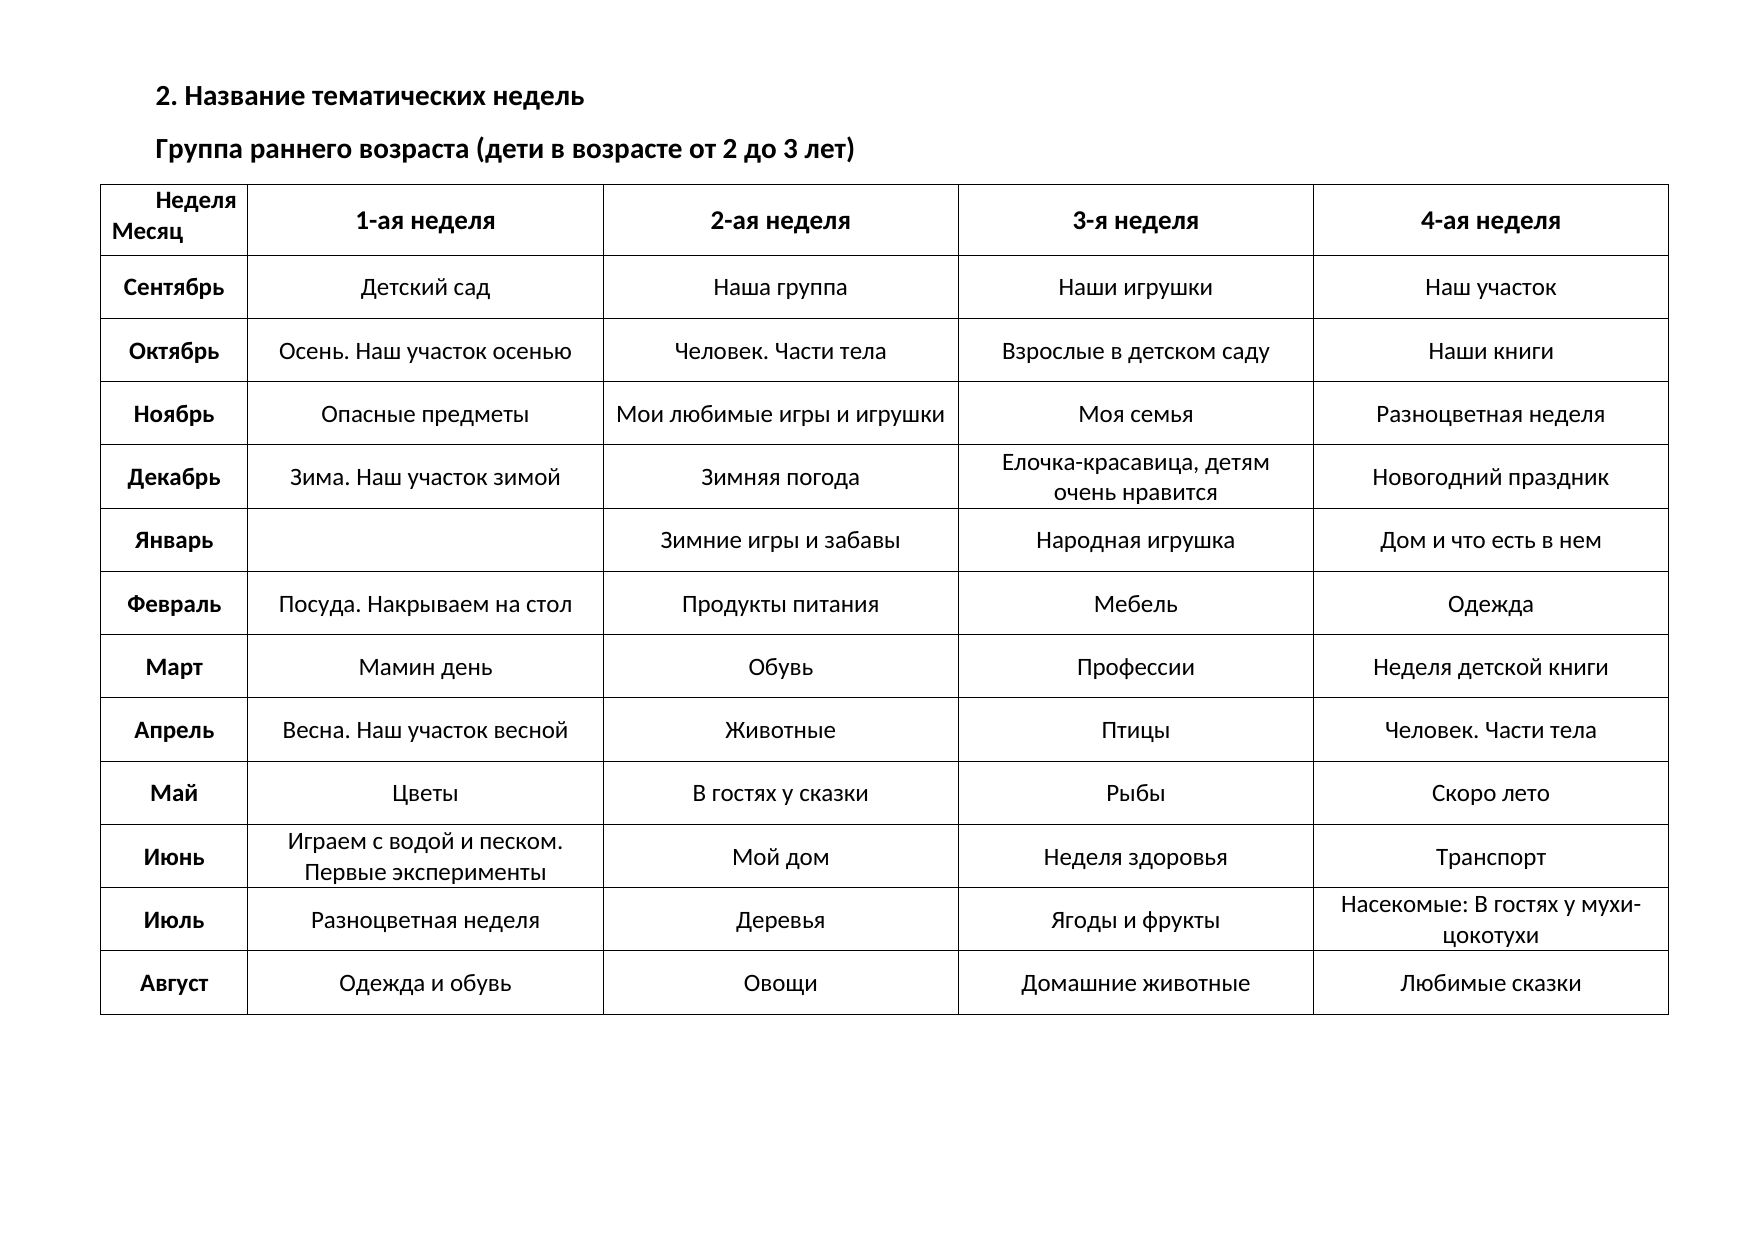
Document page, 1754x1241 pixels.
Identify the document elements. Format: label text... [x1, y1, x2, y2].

table_cell Зимняя погода [604, 445, 958, 508]
table_cell Одежда [1314, 572, 1668, 634]
table_cell Взрослые в детском саду [959, 319, 1313, 381]
table_cell Наш участок [1314, 256, 1668, 318]
table_cell Октябрь [101, 319, 247, 381]
table_header Неделя Месяц [101, 185, 247, 255]
table_cell Февраль [101, 572, 247, 634]
table_cell Обувь [604, 635, 958, 697]
table_cell Животные [604, 698, 958, 761]
table_cell Разноцветная неделя [1314, 382, 1668, 444]
table_cell Опасные предметы [248, 382, 603, 444]
table_cell Август [101, 951, 247, 1013]
table_cell Дом и что есть в нем [1314, 509, 1668, 571]
table_cell Весна. Наш участок весной [248, 698, 603, 761]
table_cell Народная игрушка [959, 509, 1313, 571]
text 2. Название тематических недель [155, 77, 1677, 112]
table_cell Мамин день [248, 635, 603, 697]
table_cell Детский сад [248, 256, 603, 318]
table_cell Март [101, 635, 247, 697]
table_cell Моя семья [959, 382, 1313, 444]
table_cell Елочка-красавица, детям очень нравится [959, 445, 1313, 508]
table_header 1-ая неделя [248, 185, 603, 255]
table_cell Играем с водой и песком. Первые эксперименты [248, 825, 603, 887]
table_cell Рыбы [959, 762, 1313, 824]
table_cell Ноябрь [101, 382, 247, 444]
table_cell Продукты питания [604, 572, 958, 634]
table_cell Овощи [604, 951, 958, 1013]
table_cell Новогодний праздник [1314, 445, 1668, 508]
table_cell Транспорт [1314, 825, 1668, 887]
table_header 2-ая неделя [604, 185, 958, 255]
table_header 4-ая неделя [1314, 185, 1668, 255]
table_cell Июль [101, 888, 247, 950]
table_cell Осень. Наш участок осенью [248, 319, 603, 381]
table_cell Цветы [248, 762, 603, 824]
table_cell Посуда. Накрываем на стол [248, 572, 603, 634]
table_cell Одежда и обувь [248, 951, 603, 1013]
table_cell Декабрь [101, 445, 247, 508]
table_cell Мои любимые игры и игрушки [604, 382, 958, 444]
table_cell Любимые сказки [1314, 951, 1668, 1013]
table_cell Наши книги [1314, 319, 1668, 381]
table_cell Январь [101, 509, 247, 571]
table_cell Профессии [959, 635, 1313, 697]
text Группа раннего возраста (дети в возрасте от 2 до 3 лет) [155, 130, 1677, 166]
table_cell Человек. Части тела [604, 319, 958, 381]
table_cell Разноцветная неделя [248, 888, 603, 950]
table_cell Апрель [101, 698, 247, 761]
table_cell Домашние животные [959, 951, 1313, 1013]
table_cell Неделя детской книги [1314, 635, 1668, 697]
table_header 3-я неделя [959, 185, 1313, 255]
table_cell В гостях у сказки [604, 762, 958, 824]
table_cell Зимние игры и забавы [604, 509, 958, 571]
table_cell Ягоды и фрукты [959, 888, 1313, 950]
table_cell [248, 509, 603, 571]
table_cell Скоро лето [1314, 762, 1668, 824]
table_cell Сентябрь [101, 256, 247, 318]
table_cell Мой дом [604, 825, 958, 887]
table_cell Деревья [604, 888, 958, 950]
table_cell Насекомые: В гостях у мухи-цокотухи [1314, 888, 1668, 950]
table_cell Наши игрушки [959, 256, 1313, 318]
table_cell Неделя здоровья [959, 825, 1313, 887]
table_cell Мебель [959, 572, 1313, 634]
table_cell Июнь [101, 825, 247, 887]
table_cell Человек. Части тела [1314, 698, 1668, 761]
table_cell Май [101, 762, 247, 824]
table_cell Птицы [959, 698, 1313, 761]
table_cell Наша группа [604, 256, 958, 318]
table_cell Зима. Наш участок зимой [248, 445, 603, 508]
